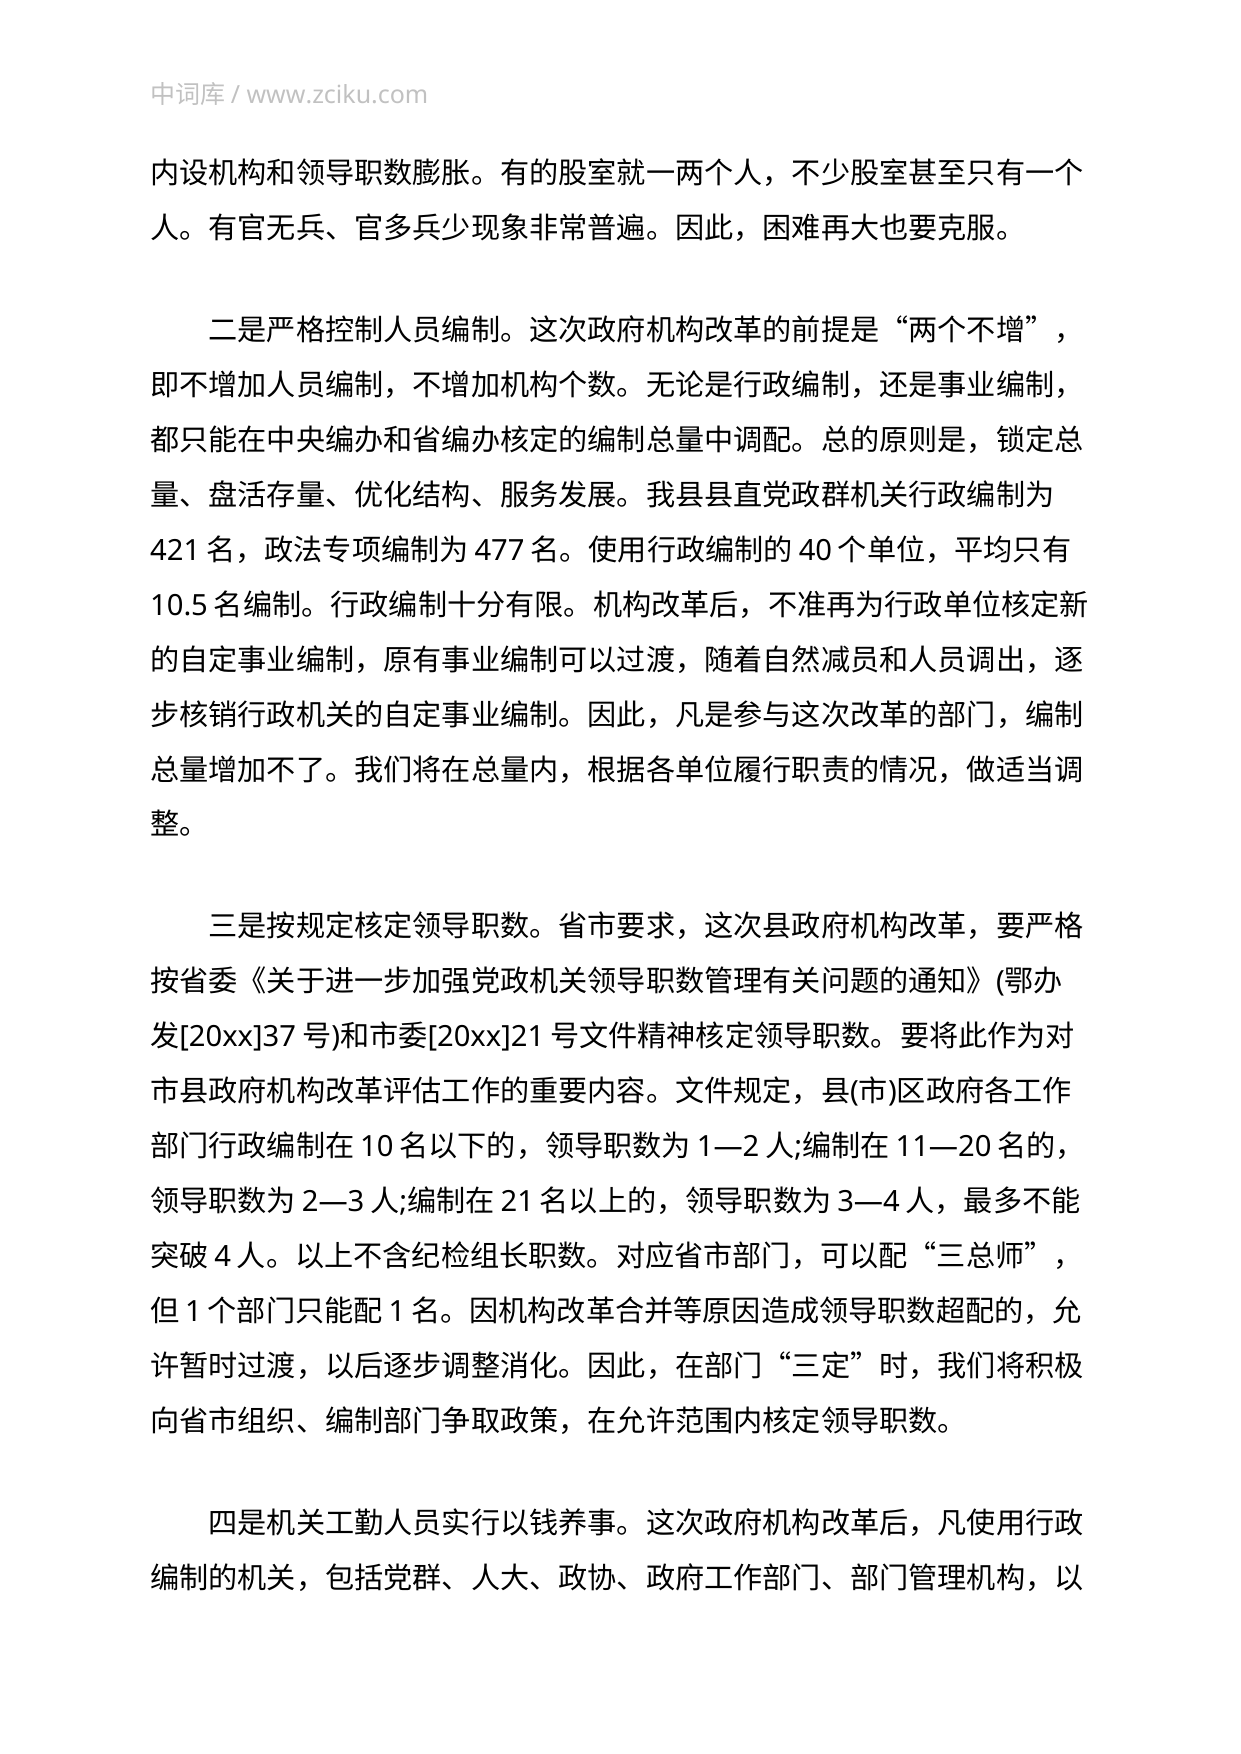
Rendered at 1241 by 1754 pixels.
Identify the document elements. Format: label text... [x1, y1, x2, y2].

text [150, 1499, 1090, 1596]
text 三是按规定核定领导职数。省市要求，这次县政府机构改革，要严格按省委《关于进一步加强党政机关领导职数管理有关问题的通知》(鄂办发[20xx]37号)和市委[20xx]21号文件精神核定领导职数。要将此作为对市县政府机构改革评估工作的重要内容。文件规定，县(市)区政府各工作部门行政编制在10名以下的，领导职数为1—2人;编制在11—20名的，领导职数为2—3人;编制在21名以上的，领导职数为3—4人，最多不能突破4人。以上不含纪检组长职数。对应省市部门，可以配“三总师”，但1个部门只能配1名。因机构改革合并等原因造成领导职数超配的，允许暂时过渡，以后逐步调整消化。因此，在部门“三定”时，我们将积极向省市组织、编制部门争取政策，在允许范围内核定领导职数。 [150, 903, 1090, 1440]
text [150, 150, 1090, 247]
text 二是严格控制人员编制。这次政府机构改革的前提是“两个不增”，即不增加人员编制，不增加机构个数。无论是行政编制，还是事业编制，都只能在中央编办和省编办核定的编制总量中调配。总的原则是，锁定总量、盘活存量、优化结构、服务发展。我县县直党政群机关行政编制为421名，政法专项编制为477名。使用行政编制的40个单位，平均只有10.5名编制。行政编制十分有限。机构改革后，不准再为行政单位核定新的自定事业编制，原有事业编制可以过渡，随着自然减员和人员调出，逐步核销行政机关的自定事业编制。因此，凡是参与这次改革的部门，编制总量增加不了。我们将在总量内，根据各单位履行职责的情况，做适当调整。 [150, 307, 1090, 843]
